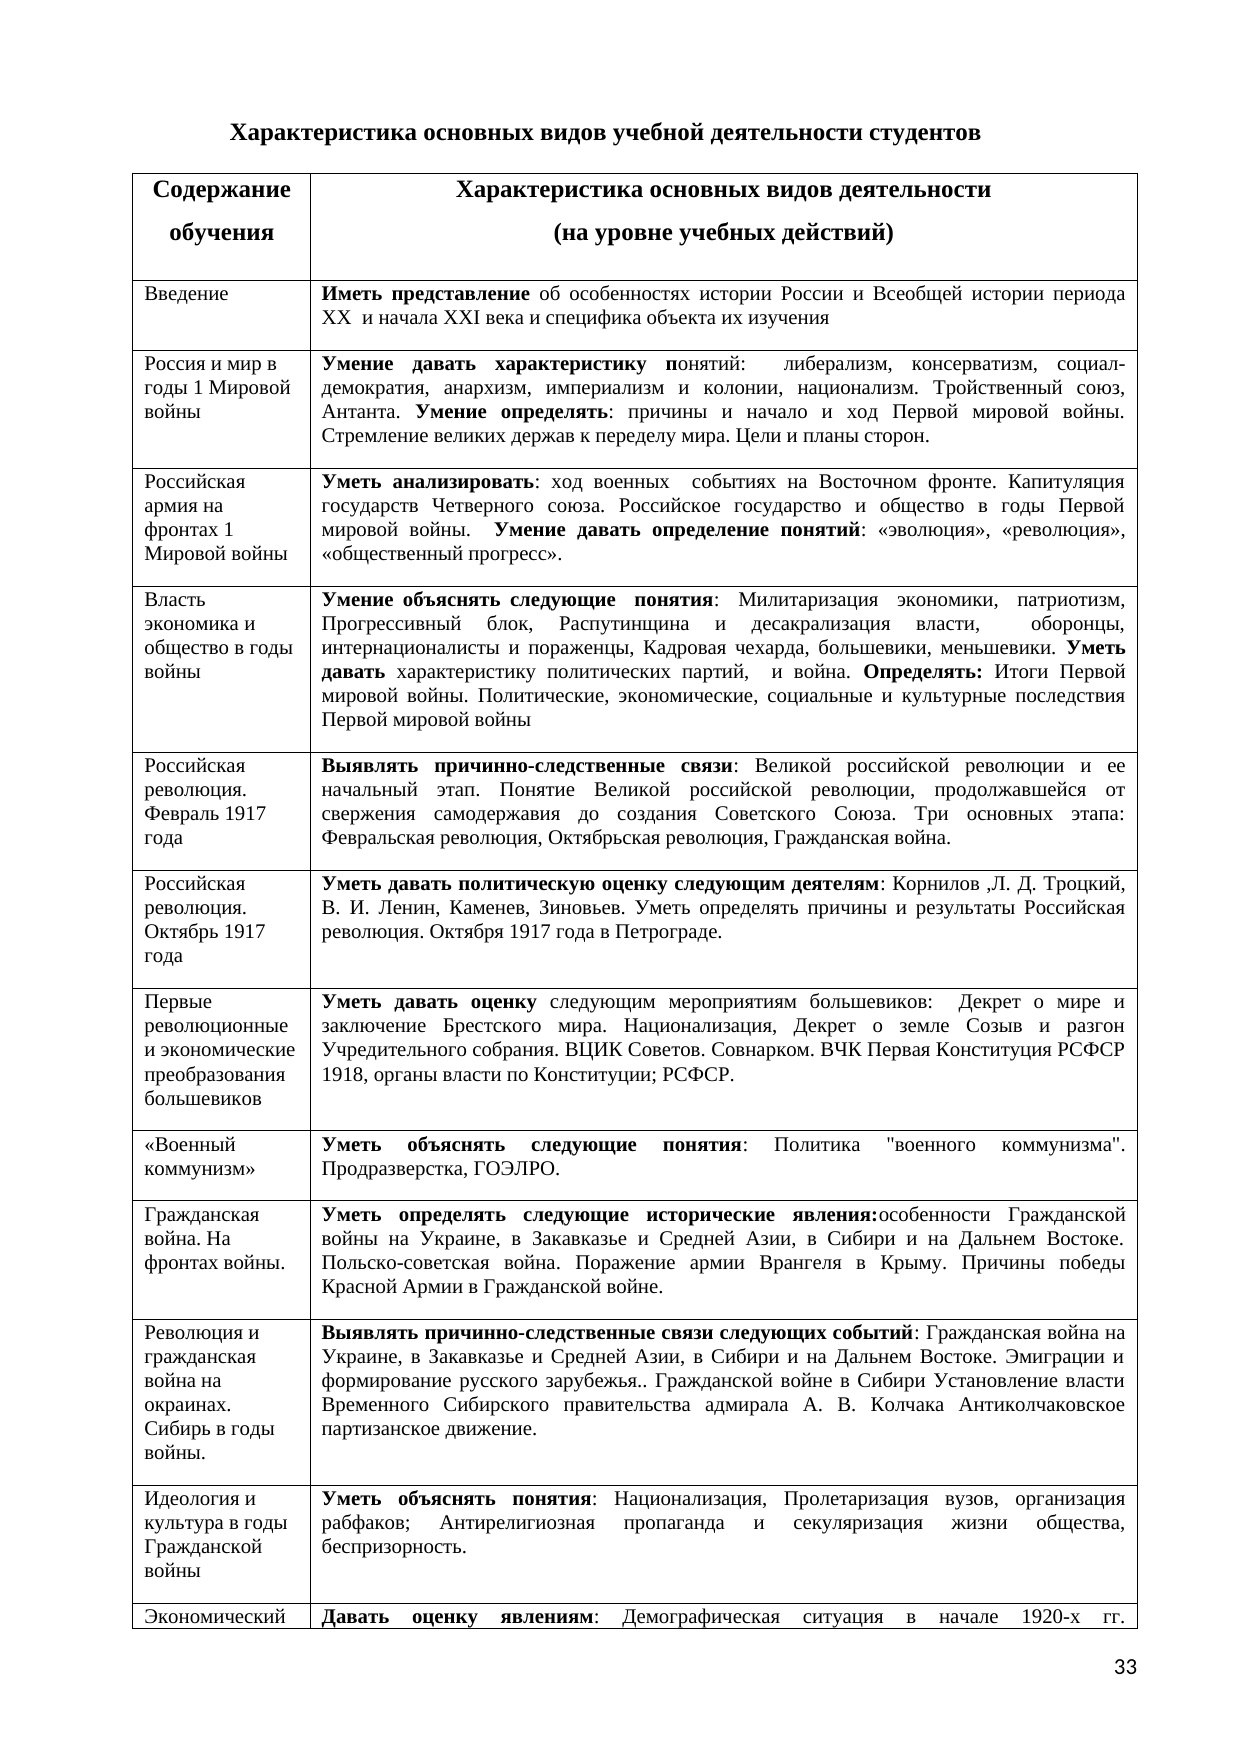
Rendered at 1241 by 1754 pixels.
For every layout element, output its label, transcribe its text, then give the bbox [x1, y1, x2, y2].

table_cell Российская армия на фронтах 1 Мировой войны [133, 469, 310, 586]
table_cell Уметь анализировать: ход военных событиях на Восточном фронте. Капитуляция государств Четверного союза. Российское государство и общество в годы Первой мировой войны. Умение давать определение понятий: «эволюция», «революция», «общественный прогресс». [311, 469, 1137, 586]
table_cell Первые революционные и экономические преобразования большевиков [133, 989, 310, 1130]
table_cell Умение давать характеристику понятий: либерализм, консерватизм, социал-демократия, анархизм, империализм и колонии, национализм. Тройственный союз, Антанта. Умение определять: причины и начало и ход Первой мировой войны. Стремление великих держав к переделу мира. Цели и планы сторон. [311, 351, 1137, 468]
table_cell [133, 1604, 310, 1628]
table_cell Уметь определять следующие исторические явления:особенности Гражданской войны на Украине, в Закавказье и Средней Азии, в Сибири и на Дальнем Востоке. Польско-советская война. Поражение армии Врангеля в Крыму. Причины победы Красной Армии в Гражданской войне. [311, 1201, 1137, 1318]
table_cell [311, 1604, 1137, 1628]
table_cell Умение объяснять следующие понятия: Милитаризация экономики, патриотизм, Прогрессивный блок, Распутинщина и десакрализация власти, оборонцы, интернационалисты и пораженцы, Кадровая чехарда, большевики, меньшевики. Уметь давать характеристику политических партий, и война. Определять: Итоги Первой мировой войны. Политические, экономические, социальные и культурные последствия Первой мировой войны [311, 587, 1137, 752]
table_cell Власть экономика и общество в годы войны [133, 587, 310, 752]
table_cell Уметь объяснять следующие понятия: Политика "военного коммунизма". Продразверстка, ГОЭЛРО. [311, 1131, 1137, 1200]
table_header Характеристика основных видов деятельности (на уровне учебных действий) [311, 174, 1137, 279]
table_cell Уметь давать политическую оценку следующим деятелям: Корнилов ,Л. Д. Троцкий, В. И. Ленин, Каменев, Зиновьев. Уметь определять причины и результаты Российская революция. Октября 1917 года в Петрограде. [311, 871, 1137, 988]
table_cell Идеология и культура в годы Гражданской войны [133, 1486, 310, 1603]
table_header Содержание обучения [133, 174, 310, 279]
table_cell Выявлять причинно-следственные связи: Великой российской революции и ее начальный этап. Понятие Великой российской революции, продолжавшейся от свержения самодержавия до создания Советского Союза. Три основных этапа: Февральская революция, Октябрьская революция, Гражданская война. [311, 753, 1137, 870]
table_cell Введение [133, 281, 310, 349]
table_cell Российская революция. Февраль 1917 года [133, 753, 310, 870]
table_cell Россия и мир в годы 1 Мировой войны [133, 351, 310, 468]
table_cell Гражданская война. На фронтах войны. [133, 1201, 310, 1318]
table_cell Выявлять причинно-следственные связи следующих событий: Гражданская война на Украине, в Закавказье и Средней Азии, в Сибири и на Дальнем Востоке. Эмиграции и формирование русского зарубежья.. Гражданской войне в Сибири Установление власти Временного Сибирского правительства адмирала А. В. Колчака Антиколчаковское партизанское движение. [311, 1320, 1137, 1485]
table_cell Иметь представление об особенностях истории России и Всеобщей истории периода ХХ и начала ХХI века и специфика объекта их изучения [311, 281, 1137, 349]
table_cell Уметь объяснять понятия: Национализация, Пролетаризация вузов, организация рабфаков; Антирелигиозная пропаганда и секуляризация жизни общества, беспризорность. [311, 1486, 1137, 1603]
table_cell Российская революция. Октябрь 1917 года [133, 871, 310, 988]
table_cell Уметь давать оценку следующим мероприятиям большевиков: Декрет о мире и заключение Брестского мира. Национализация, Декрет о земле Созыв и разгон Учредительного собрания. ВЦИК Советов. Совнарком. ВЧК Первая Конституция РСФСР 1918, органы власти по Конституции; РСФСР. [311, 989, 1137, 1130]
text Характеристика основных видов учебной деятельности студентов [89, 117, 1122, 146]
table_cell «Военный коммунизм» [133, 1131, 310, 1200]
table_cell Революция и гражданская война на окраинах. Сибирь в годы войны. [133, 1320, 310, 1485]
